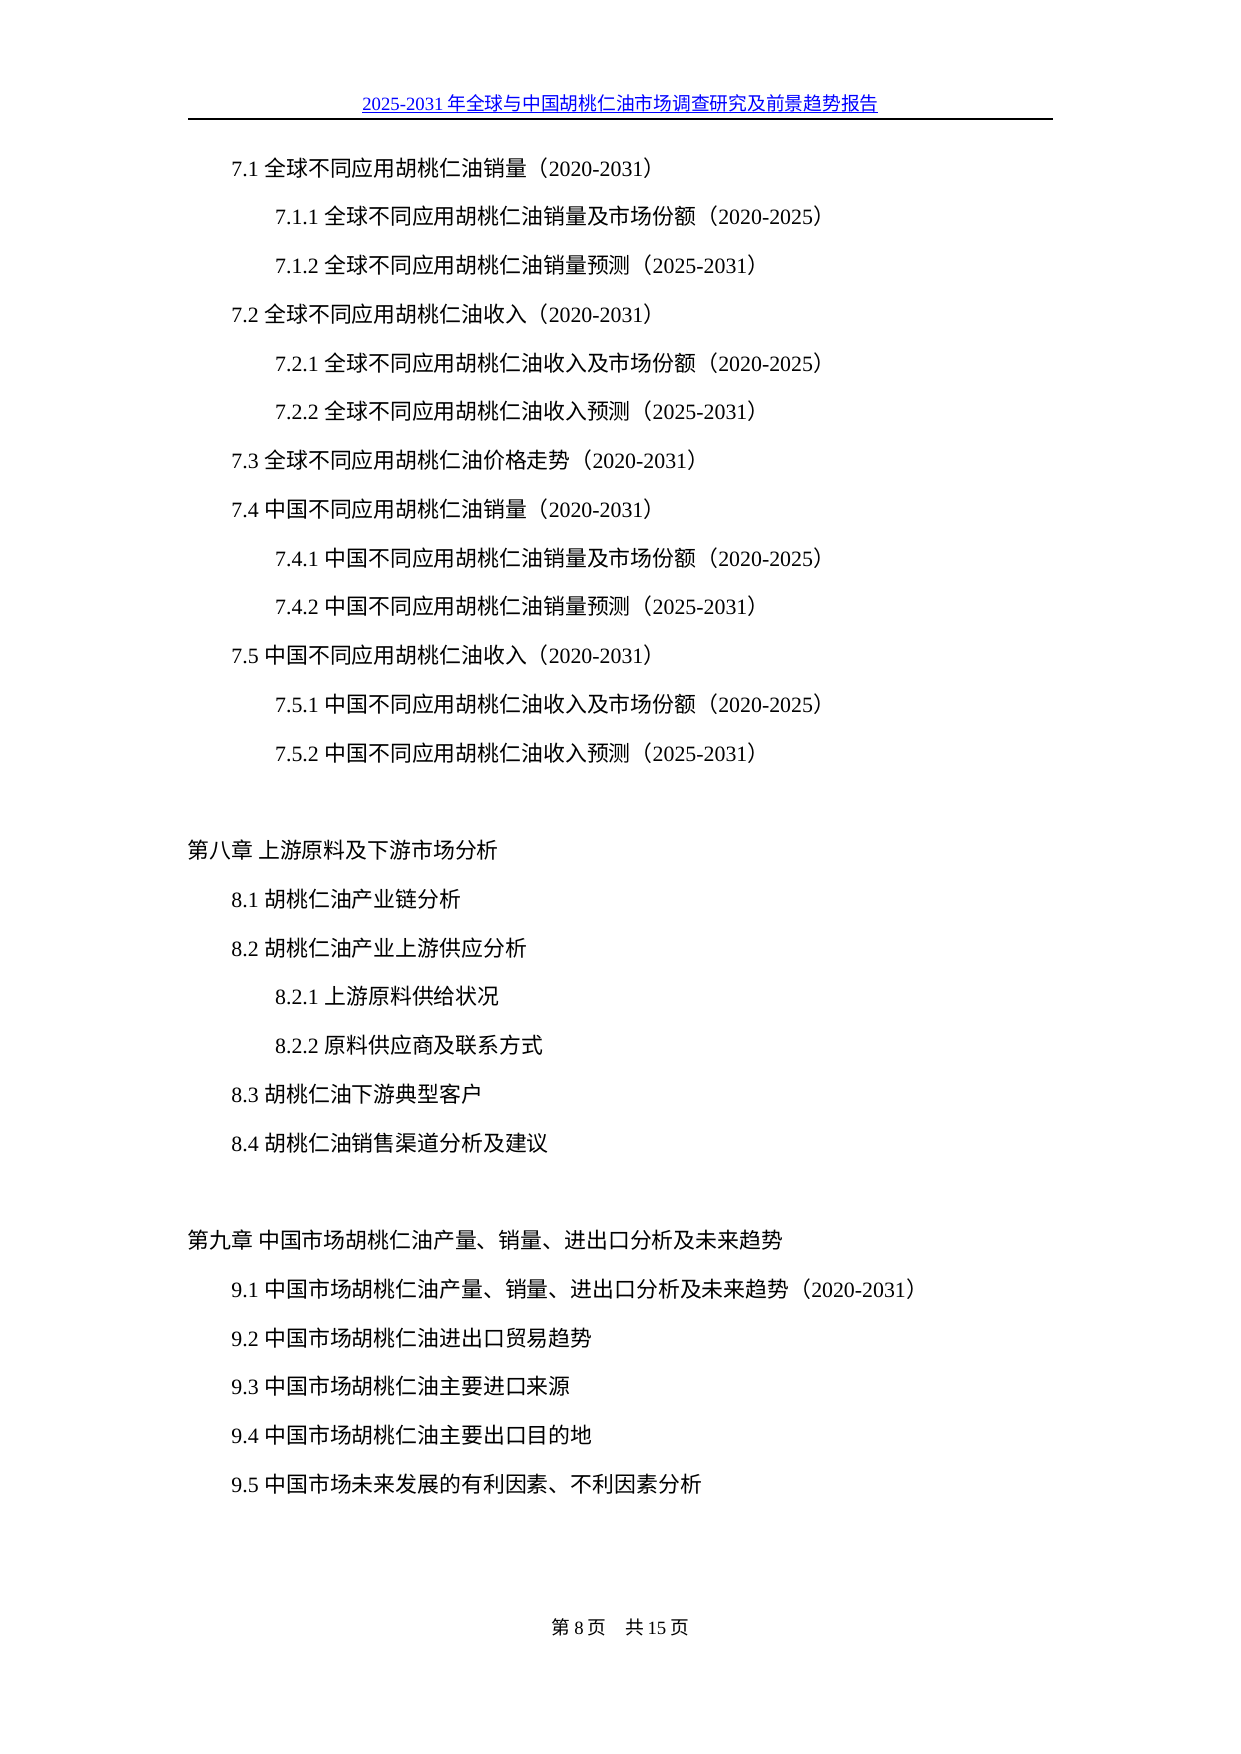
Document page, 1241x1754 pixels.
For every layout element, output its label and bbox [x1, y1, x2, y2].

text [187, 150, 1053, 1499]
